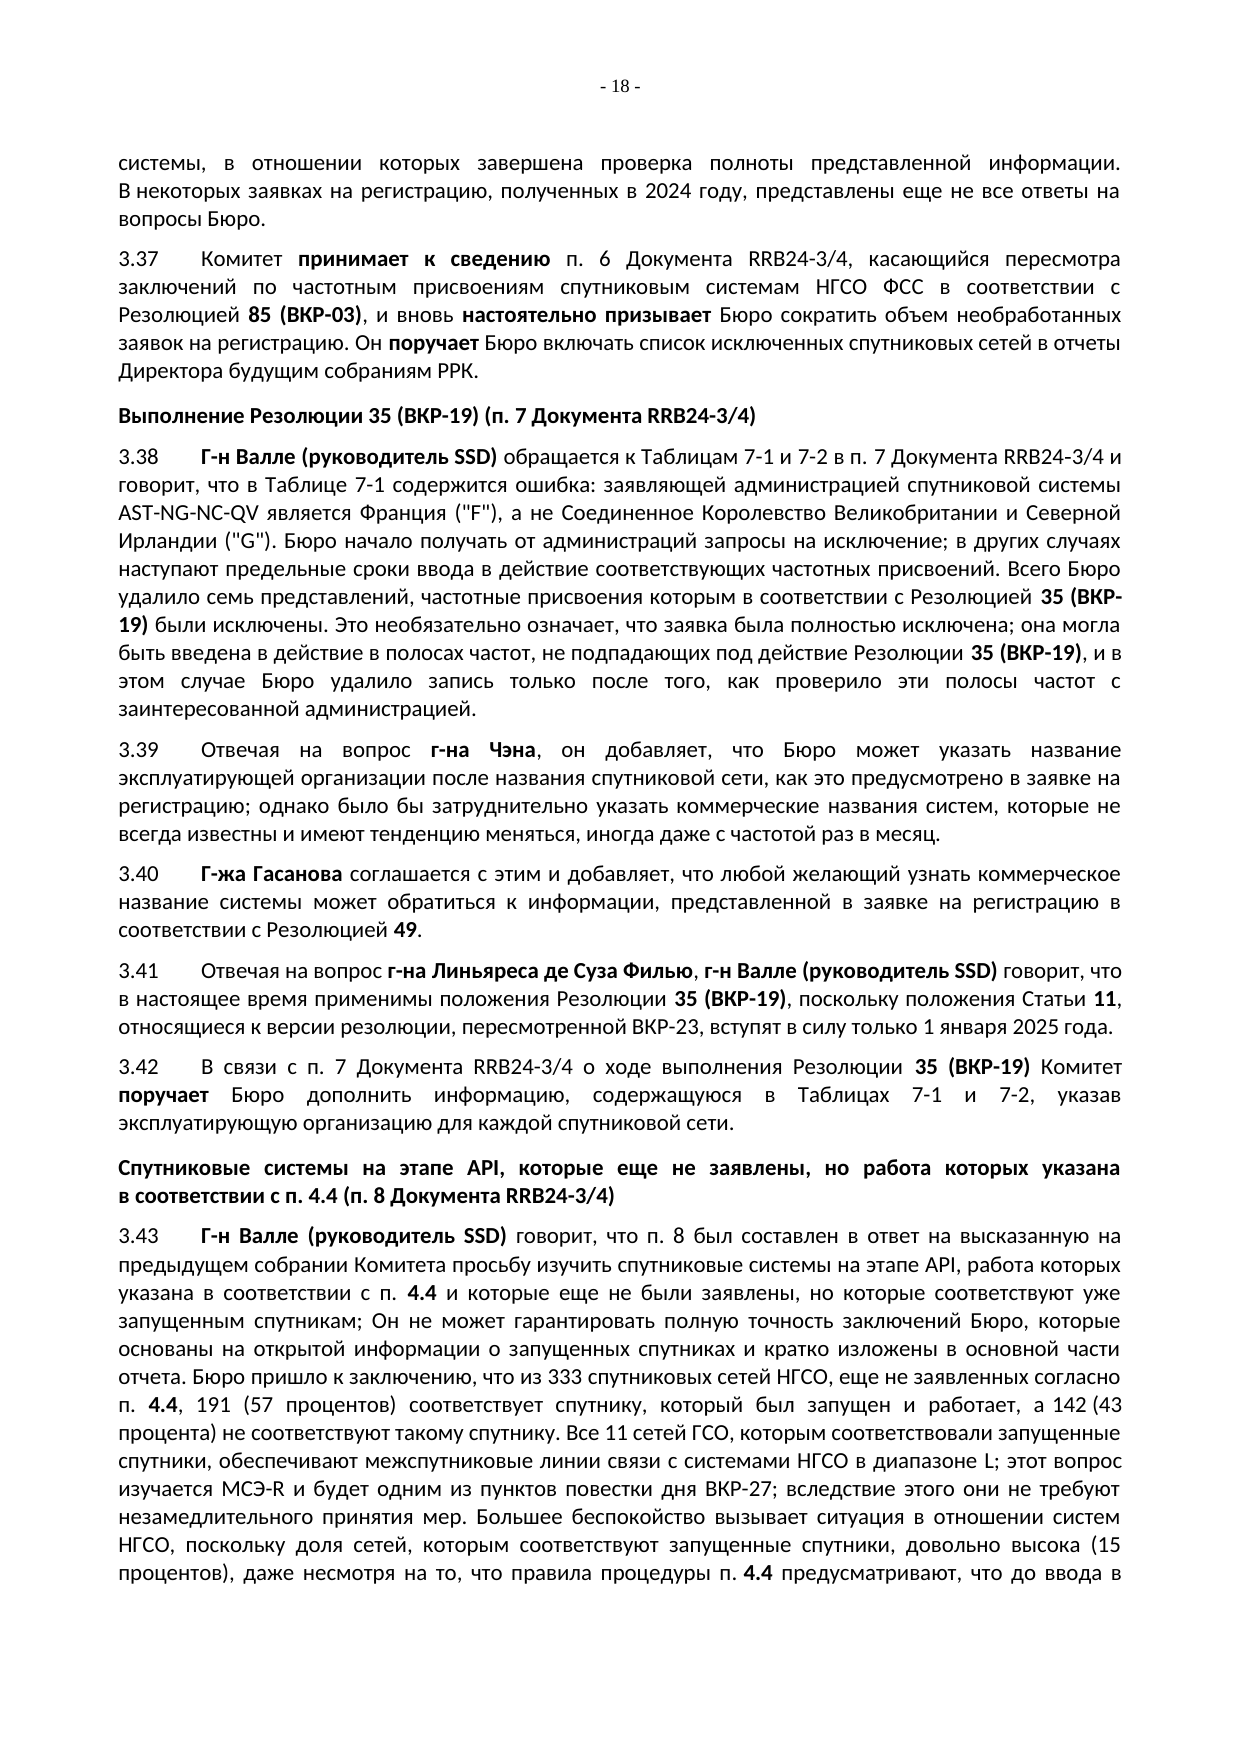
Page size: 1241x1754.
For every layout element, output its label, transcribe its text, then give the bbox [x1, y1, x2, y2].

text 3.37 Комитет принимает к сведению п. 6 Документа RRB24-3/4, касающийся пересмотра заключений по частотным присвоениям спутниковым системам НГСО ФСС в соответствии с Резолюцией 85 (ВКР-03), и вновь настоятельно призывает Бюро сократить объем необработанных заявок на регистрацию. Он поручает Бюро включать список исключенных спутниковых сетей в отчеты Директора будущим собраниям РРК. [118, 244, 1122, 384]
text 3.41 Отвечая на вопрос г-на Линьяреса де Суза Филью, г-н Валле (руководитель SSD) говорит, что в настоящее время применимы положения Резолюции 35 (ВКР-19), поскольку положения Статьи 11, относящиеся к версии резолюции, пересмотренной ВКР-23, вступят в силу только 1 января 2025 года. [118, 956, 1122, 1040]
text 3.39 Отвечая на вопрос г-на Чэна, он добавляет, что Бюро может указать название эксплуатирующей организации после названия спутниковой сети, как это предусмотрено в заявке на регистрацию; однако было бы затруднительно указать коммерческие названия систем, которые не всегда известны и имеют тенденцию меняться, иногда даже с частотой раз в месяц. [118, 735, 1122, 847]
subtitle Спутниковые системы на этапе API, которые еще не заявлены, но работа которых указана в соответствии с п. 4.4 (п. 8 Документа RRB24-3/4) [118, 1153, 1122, 1209]
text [118, 148, 1122, 232]
text 3.42 В связи с п. 7 Документа RRB24-3/4 о ходе выполнения Резолюции 35 (ВКР-19) Комитет поручает Бюро дополнить информацию, содержащуюся в Таблицах 7-1 и 7-2, указав эксплуатирующую организацию для каждой спутниковой сети. [118, 1052, 1122, 1136]
text 3.38 Г-н Валле (руководитель SSD) обращается к Таблицам 7-1 и 7-2 в п. 7 Документа RRB24‑3/4 и говорит, что в Таблице 7-1 содержится ошибка: заявляющей администрацией спутниковой системы AST-NG-NC-QV является Франция ("F"), а не Соединенное Королевство Великобритании и Северной Ирландии ("G"). Бюро начало получать от администраций запросы на исключение; в других случаях наступают предельные сроки ввода в действие соответствующих частотных присвоений. Всего Бюро удалило семь представлений, частотные присвоения которым в соответствии с Резолюцией 35 (ВКР-19) были исключены. Это необязательно означает, что заявка была полностью исключена; она могла быть введена в действие в полосах частот, не подпадающих под действие Резолюции 35 (ВКР-19), и в этом случае Бюро удалило запись только после того, как проверило эти полосы частот с заинтересованной администрацией. [118, 442, 1122, 722]
subtitle Выполнение Резолюции 35 (ВКР-19) (п. 7 Документа RRB24-3/4) [118, 401, 1122, 429]
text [118, 1222, 1122, 1586]
text 3.40 Г-жа Гасанова соглашается с этим и добавляет, что любой желающий узнать коммерческое название системы может обратиться к информации, представленной в заявке на регистрацию в соответствии с Резолюцией 49. [118, 859, 1122, 943]
